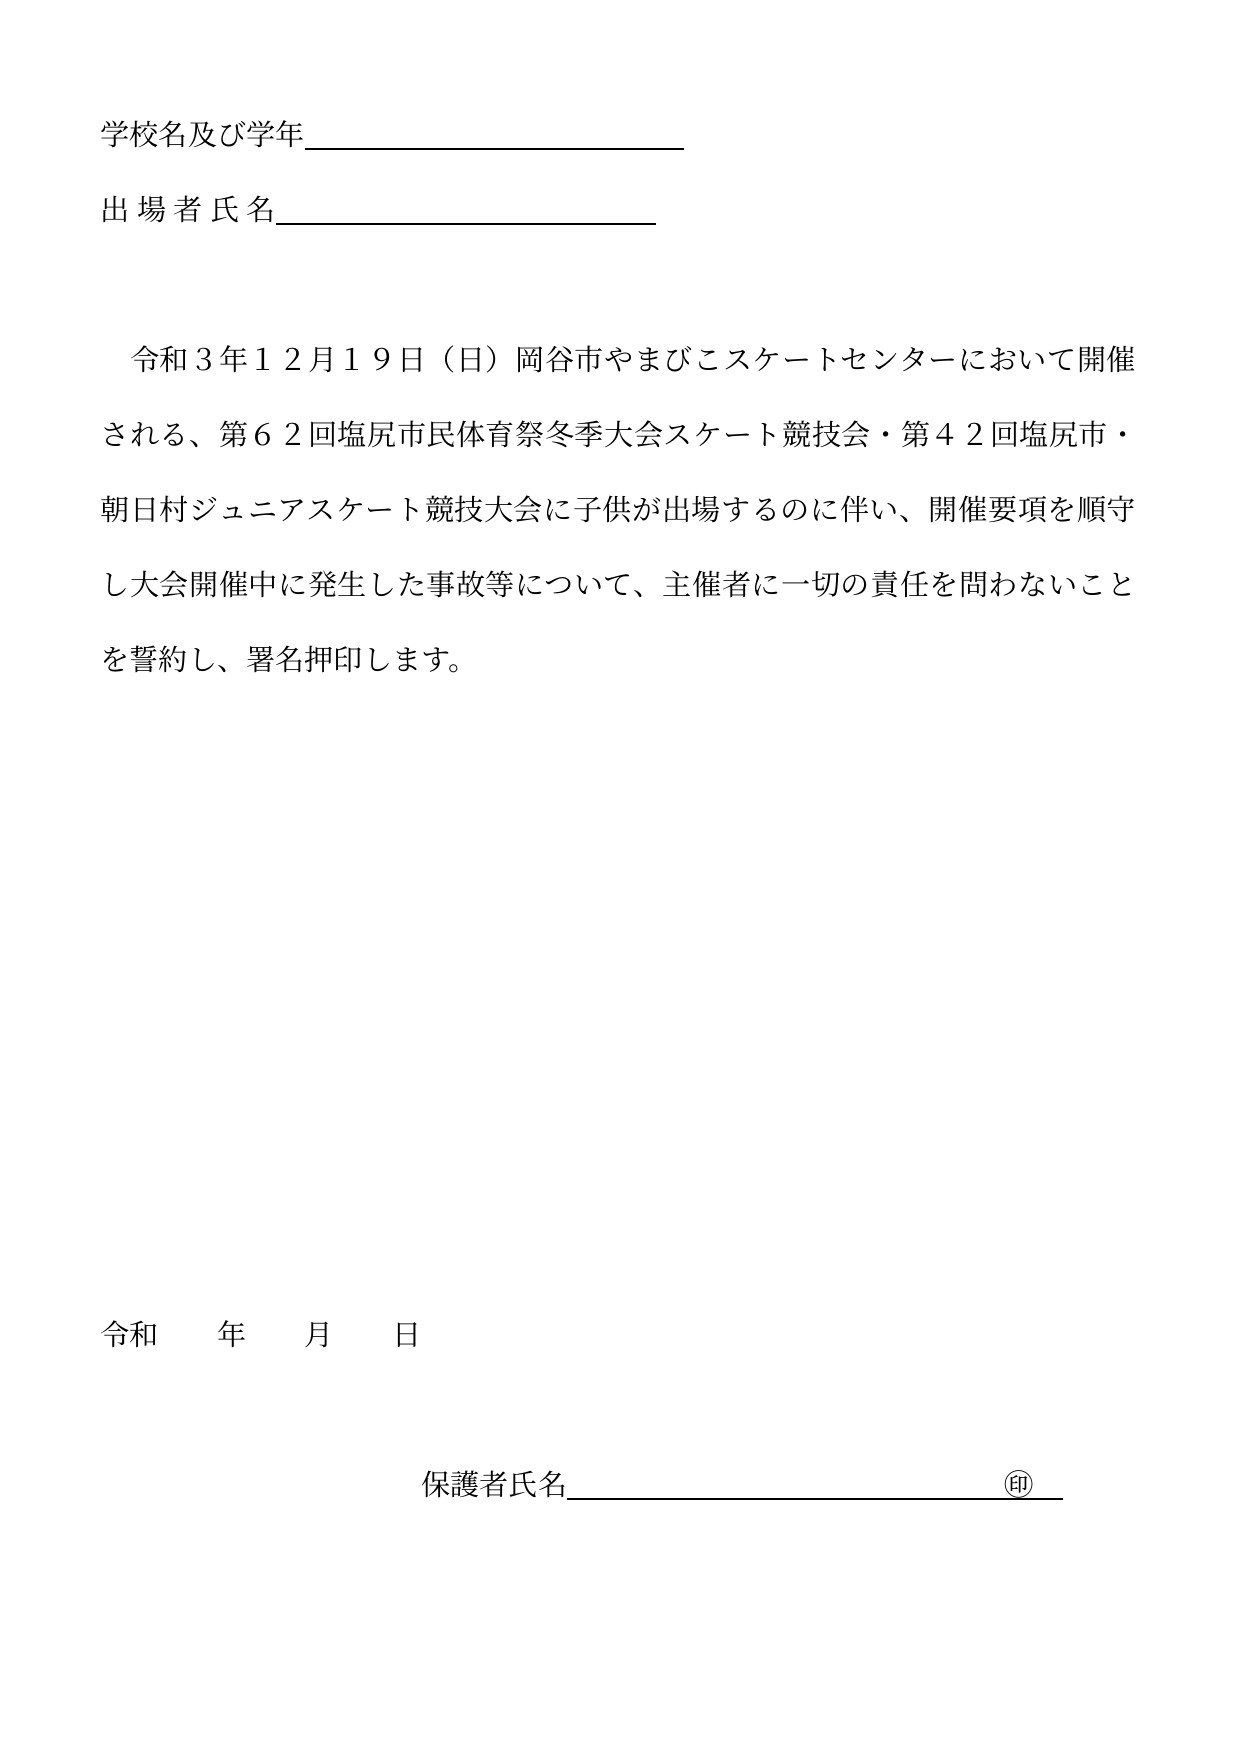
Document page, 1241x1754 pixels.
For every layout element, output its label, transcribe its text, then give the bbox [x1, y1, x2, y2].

text 令和 年 月 日 [100, 1295, 1140, 1370]
text 出 場 者 氏 名 [100, 170, 1140, 245]
text 学校名及び学年 [100, 95, 1140, 170]
text 保護者氏名 ㊞ [100, 1445, 1140, 1520]
text 令和３年１２月１９日（日）岡谷市やまびこスケートセンターにおいて開催される、第６２回塩尻市民体育祭冬季大会スケート競技会・第４２回塩尻市・朝日村ジュニアスケート競技大会に子供が出場するのに伴い、開催要項を順守し大会開催中に発生した事故等について、主催者に一切の責任を問わないことを誓約し、署名押印します。 [100, 320, 1140, 695]
